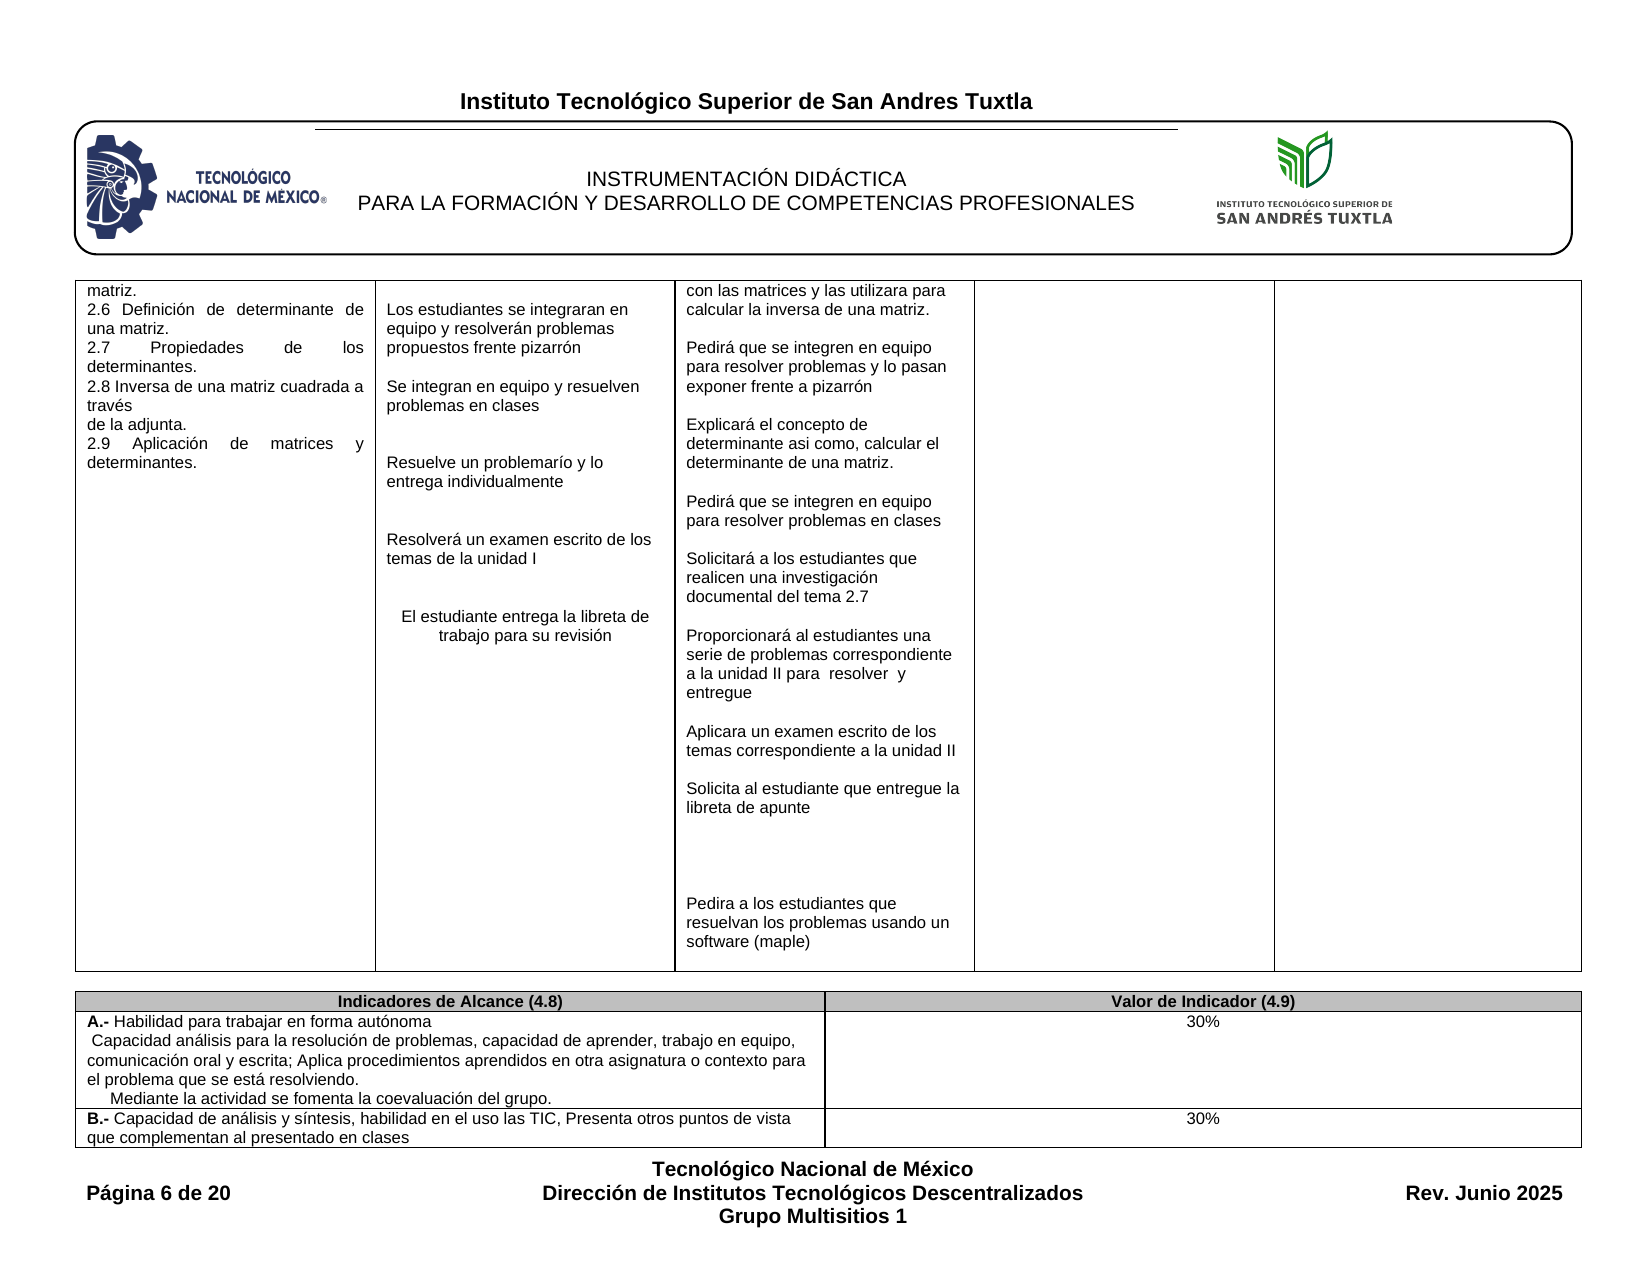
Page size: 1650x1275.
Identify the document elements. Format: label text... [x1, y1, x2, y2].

table_cell A.- Habilidad para trabajar en forma autónoma Capacidad análisis para la resolución de problemas, capacidad de aprender, trabajo en equipo, comunicación oral y escrita; Aplica procedimientos aprendidos en otra asignatura o contexto para el problema que se está resolviendo. Mediante la actividad se fomenta la coevaluación del grupo. [76, 1012, 824, 1108]
picture [86, 135, 327, 239]
table_header Indicadores de Alcance (4.8) [76, 992, 824, 1011]
table_cell [1275, 281, 1581, 971]
picture [1217, 130, 1393, 224]
table_cell 30% [826, 1012, 1581, 1108]
table_cell 30% [826, 1109, 1581, 1147]
table_header Valor de Indicador (4.9) [826, 992, 1581, 1011]
table_cell [975, 281, 1274, 971]
